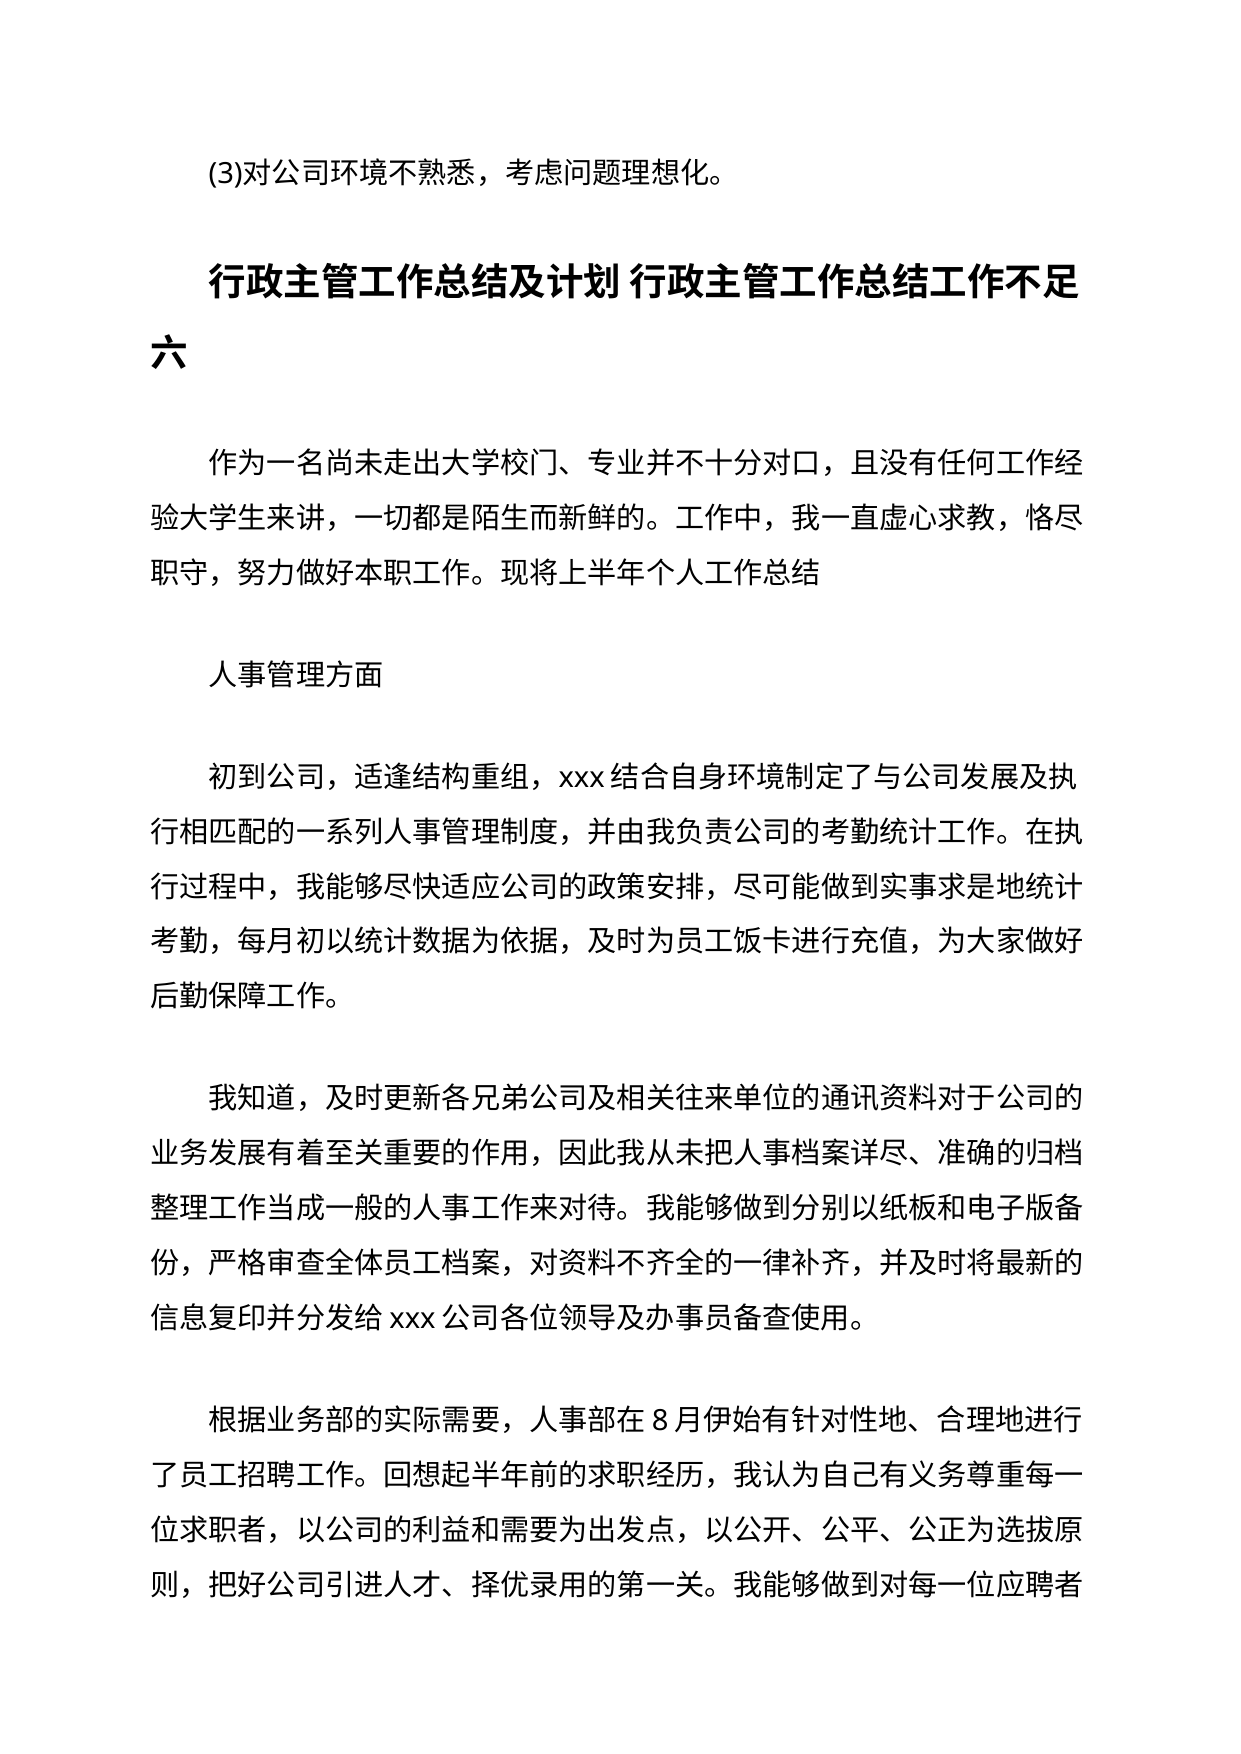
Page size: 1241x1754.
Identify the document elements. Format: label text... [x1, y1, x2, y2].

text 初到公司，适逢结构重组，xxx结合自身环境制定了与公司发展及执行相匹配的一系列人事管理制度，并由我负责公司的考勤统计工作。在执行过程中，我能够尽快适应公司的政策安排，尽可能做到实事求是地统计考勤，每月初以统计数据为依据，及时为员工饭卡进行充值，为大家做好后勤保障工作。 [150, 753, 1090, 1015]
text 我知道，及时更新各兄弟公司及相关往来单位的通讯资料对于公司的业务发展有着至关重要的作用，因此我从未把人事档案详尽、准确的归档整理工作当成一般的人事工作来对待。我能够做到分别以纸板和电子版备份，严格审查全体员工档案，对资料不齐全的一律补齐，并及时将最新的信息复印并分发给xxx公司各位领导及办事员备查使用。 [150, 1075, 1090, 1337]
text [150, 1396, 1090, 1603]
text (3)对公司环境不熟悉，考虑问题理想化。 [150, 150, 1090, 192]
text 行政主管工作总结及计划 行政主管工作总结工作不足六 [150, 252, 1090, 377]
text 作为一名尚未走出大学校门、专业并不十分对口，且没有任何工作经验大学生来讲，一切都是陌生而新鲜的。工作中，我一直虚心求教，恪尽职守，努力做好本职工作。现将上半年个人工作总结 [150, 440, 1090, 592]
text 人事管理方面 [150, 651, 1090, 694]
